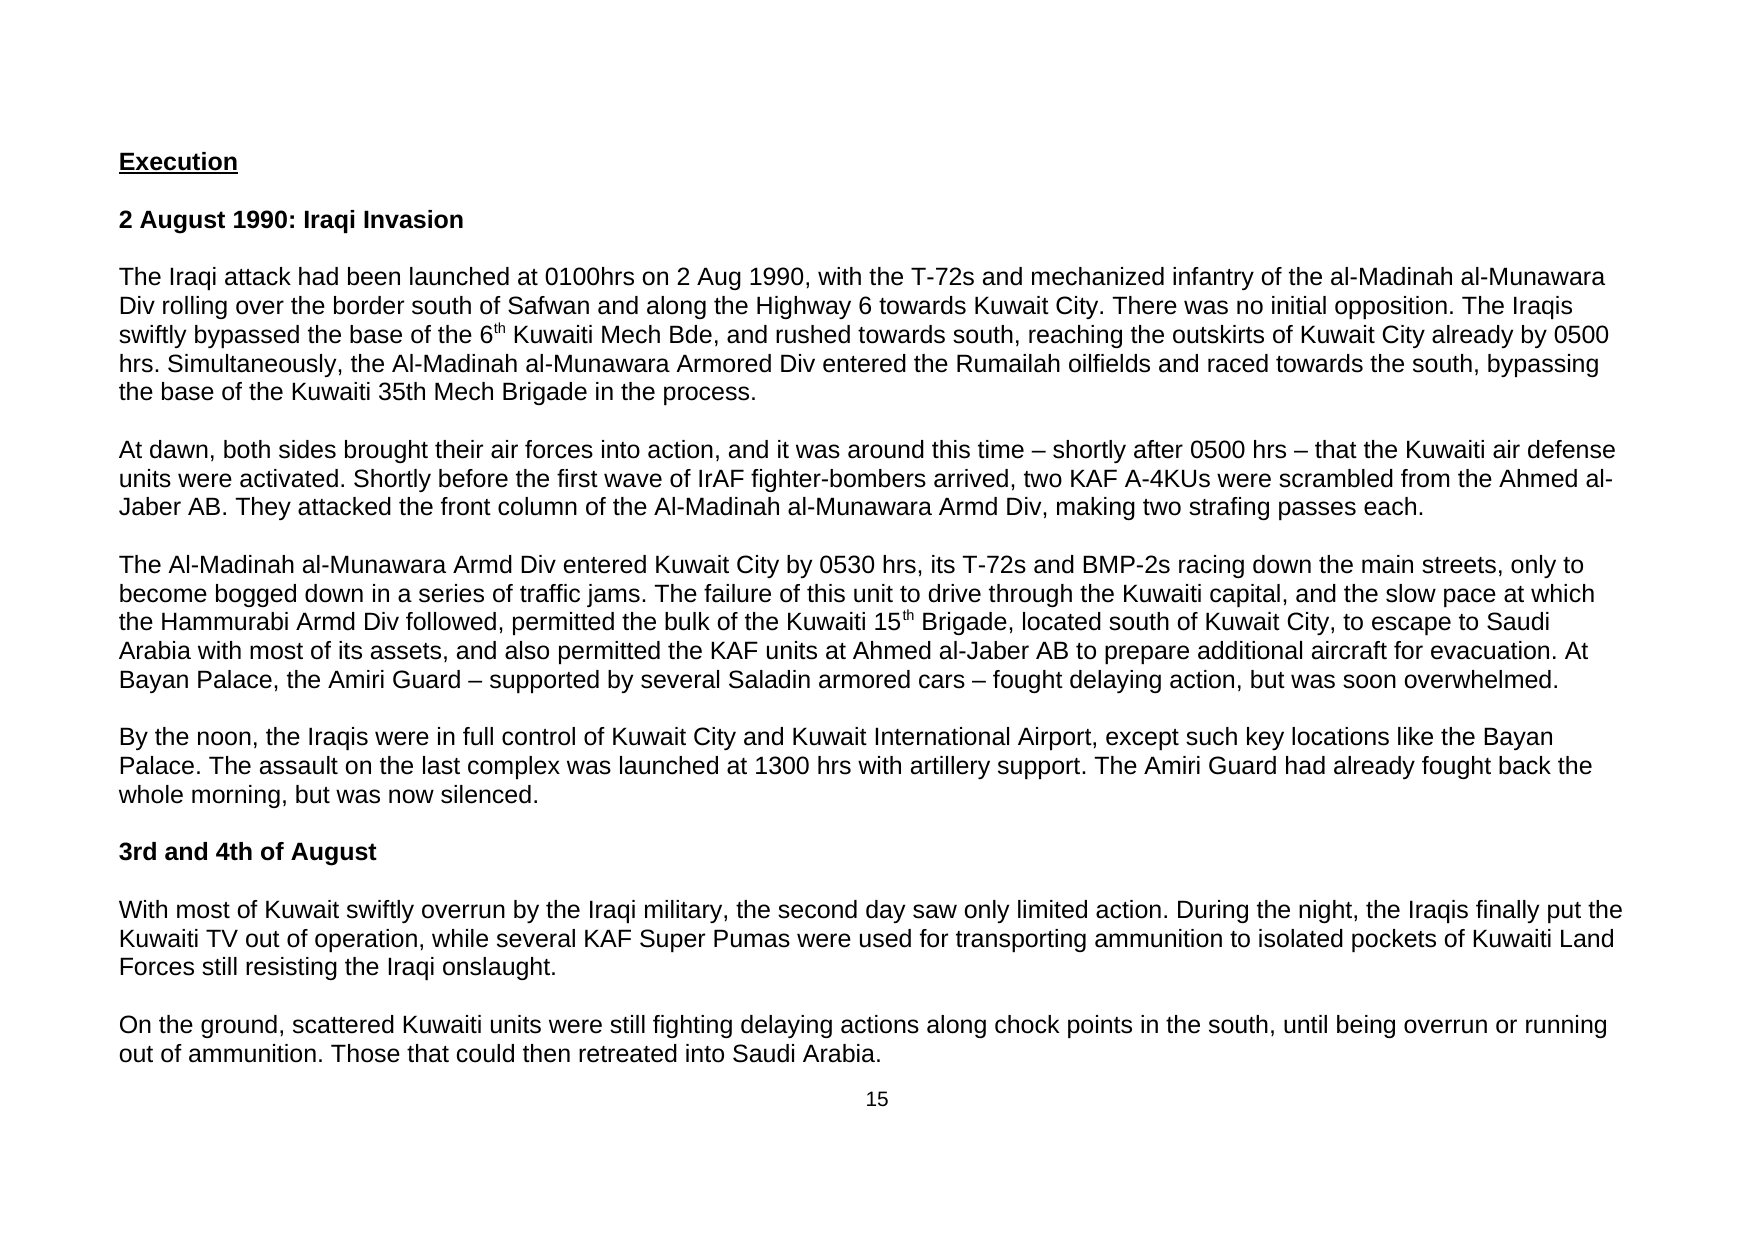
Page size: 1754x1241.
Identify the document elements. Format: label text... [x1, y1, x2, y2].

text On the ground, scattered Kuwaiti units were still fighting delaying actions along chock points in the south, until being overrun or running [118, 1010, 1635, 1038]
text hrs. Simultaneously, the Al-Madinah al-Munawara Armored Div entered the Rumailah oilfields and raced towards the south, bypassing [118, 348, 1635, 377]
text the Hammurabi Armd Div followed, permitted the bulk of the Kuwaiti 15th Brigade, located south of Kuwait City, to escape to Saudi [118, 607, 1635, 636]
text At dawn, both sides brought their air forces into action, and it was around this time – shortly after 0500 hrs – that the Kuwaiti air defense [118, 435, 1635, 463]
text Bayan Palace, the Amiri Guard – supported by several Saladin armored cars – fought delaying action, but was soon overwhelmed. [118, 665, 1635, 693]
text units were activated. Shortly before the first wave of IrAF fighter-bombers arrived, two KAF A-4KUs were scrambled from the Ahmed al- [118, 463, 1635, 492]
text Execution [118, 147, 1635, 176]
text Jaber AB. They attacked the front column of the Al-Madinah al-Munawara Armd Div, making two strafing passes each. [118, 492, 1635, 521]
text Arabia with most of its assets, and also permitted the KAF units at Ahmed al-Jaber AB to prepare additional aircraft for evacuation. At [118, 636, 1635, 665]
text Palace. The assault on the last complex was launched at 1300 hrs with artillery support. The Amiri Guard had already fought back the [118, 751, 1635, 780]
text Kuwaiti TV out of operation, while several KAF Super Pumas were used for transporting ammunition to isolated pockets of Kuwaiti Land [118, 923, 1635, 952]
text Div rolling over the border south of Safwan and along the Highway 6 towards Kuwait City. There was no initial opposition. The Iraqis [118, 291, 1635, 320]
text Forces still resisting the Iraqi onslaught. [118, 952, 1635, 981]
text 3rd and 4th of August [118, 837, 1635, 866]
text whole morning, but was now silenced. [118, 780, 1635, 808]
text out of ammunition. Those that could then retreated into Saudi Arabia. [118, 1038, 1635, 1067]
text the base of the Kuwaiti 35th Mech Brigade in the process. [118, 377, 1635, 406]
text By the noon, the Iraqis were in full control of Kuwait City and Kuwait International Airport, except such key locations like the Bayan [118, 722, 1635, 751]
text swiftly bypassed the base of the 6th Kuwaiti Mech Bde, and rushed towards south, reaching the outskirts of Kuwait City already by 0500 [118, 320, 1635, 348]
text With most of Kuwait swiftly overrun by the Iraqi military, the second day saw only limited action. During the night, the Iraqis finally put the [118, 895, 1635, 923]
text 2 August 1990: Iraqi Invasion [118, 205, 1635, 233]
text The Al-Madinah al-Munawara Armd Div entered Kuwait City by 0530 hrs, its T-72s and BMP-2s racing down the main streets, only to [118, 550, 1635, 578]
text become bogged down in a series of traffic jams. The failure of this unit to drive through the Kuwaiti capital, and the slow pace at which [118, 578, 1635, 607]
text The Iraqi attack had been launched at 0100hrs on 2 Aug 1990, with the T-72s and mechanized infantry of the al-Madinah al-Munawara [118, 262, 1635, 291]
